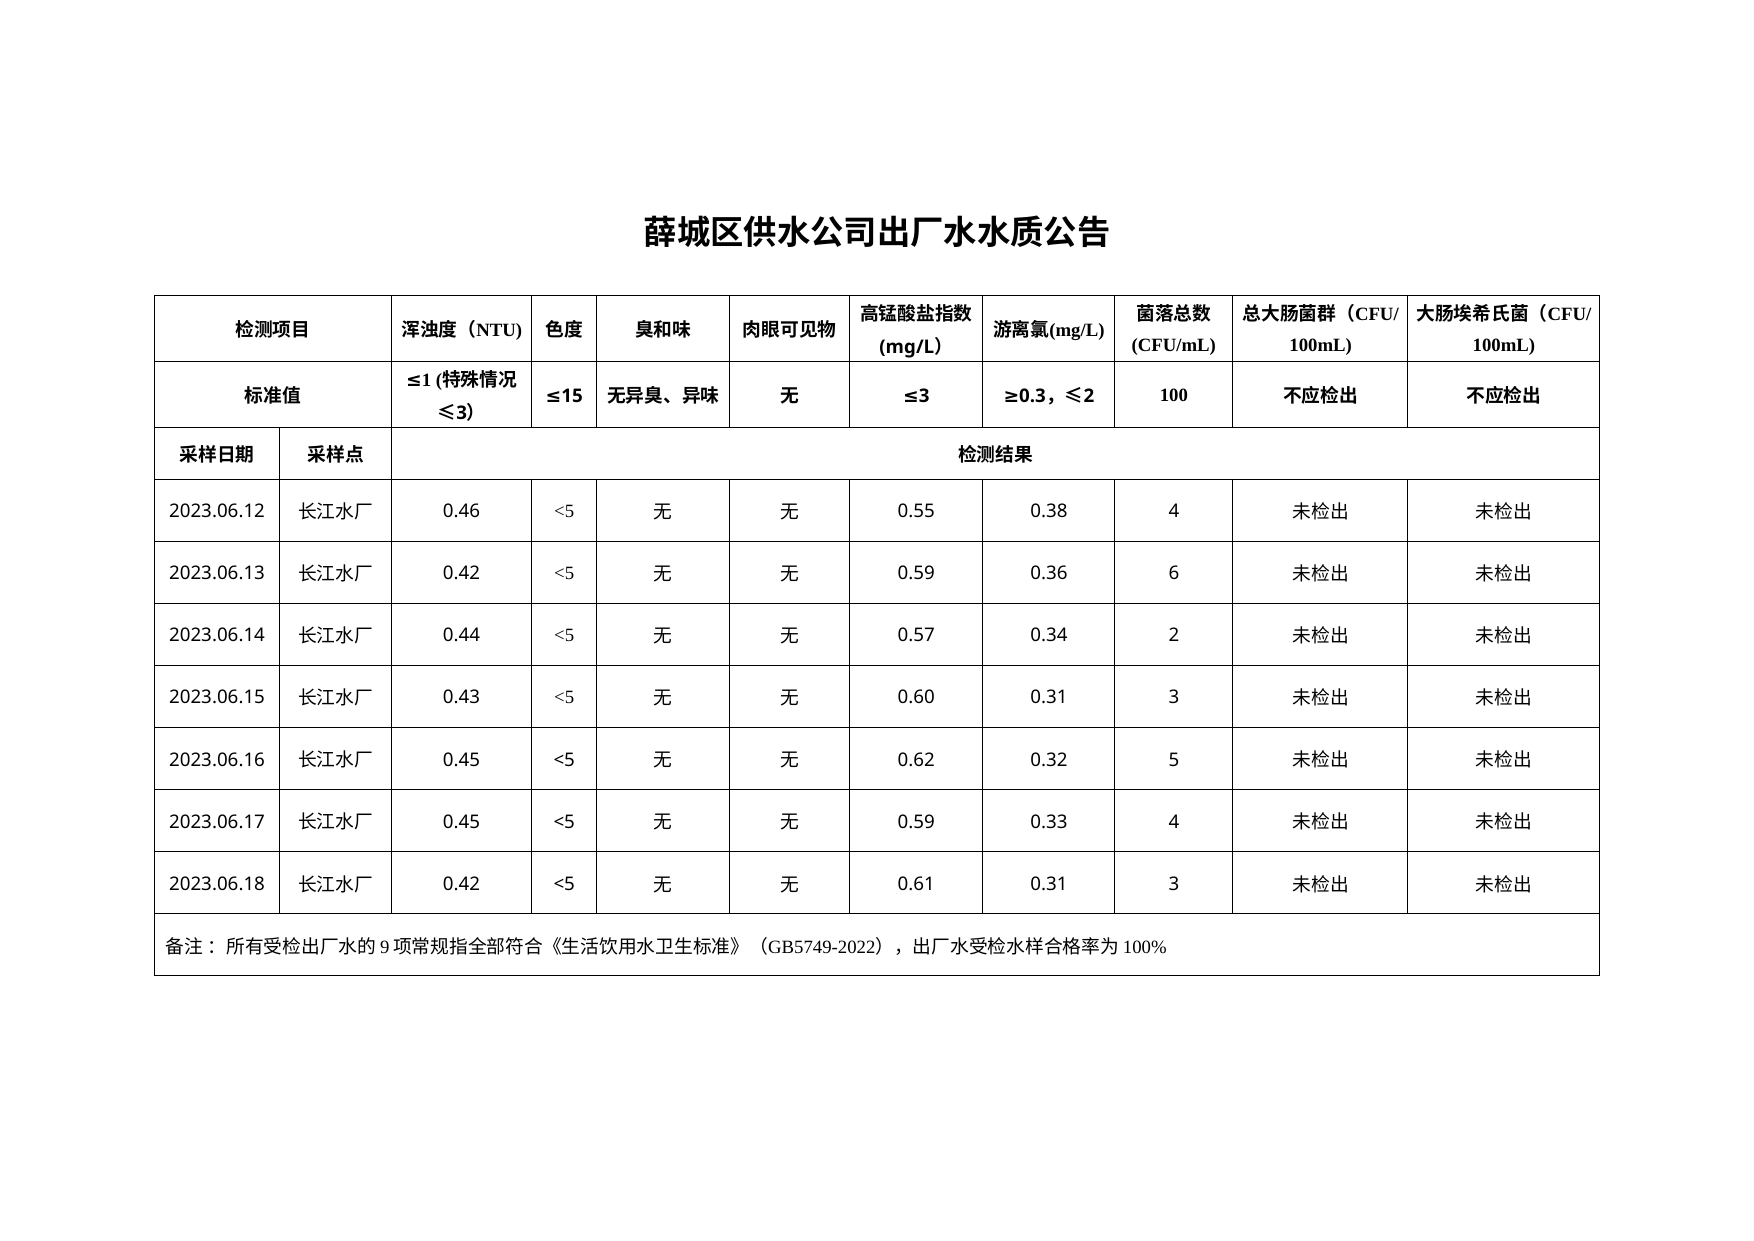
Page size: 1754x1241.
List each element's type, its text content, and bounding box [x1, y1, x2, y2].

table_cell 无 [597, 480, 729, 541]
table_cell 2023.06.13 [155, 542, 279, 603]
table_cell 未检出 [1233, 852, 1407, 913]
table_cell 0.32 [983, 728, 1114, 789]
table_cell 3 [1115, 666, 1232, 727]
table_cell 100 [1115, 362, 1232, 427]
table_cell ≤15 [532, 362, 596, 427]
table_cell 2023.06.14 [155, 604, 279, 665]
table_cell 无 [730, 666, 849, 727]
table_header 总大肠菌群（CFU/100mL) [1233, 296, 1407, 361]
table_cell 长江水厂 [280, 852, 391, 913]
table_cell <5 [532, 790, 596, 851]
table_cell 不应检出 [1408, 362, 1599, 427]
table_cell 未检出 [1408, 542, 1599, 603]
table_header 游离氯(mg/L) [983, 296, 1114, 361]
table_cell 长江水厂 [280, 542, 391, 603]
table_header 肉眼可见物 [730, 296, 849, 361]
table_cell <5 [532, 852, 596, 913]
table_cell 2023.06.15 [155, 666, 279, 727]
table_cell 未检出 [1408, 728, 1599, 789]
table_cell 未检出 [1408, 604, 1599, 665]
table_cell 长江水厂 [280, 728, 391, 789]
table_cell 0.34 [983, 604, 1114, 665]
table_cell 0.44 [392, 604, 531, 665]
table_cell 无 [730, 604, 849, 665]
table_cell <5 [532, 666, 596, 727]
table_cell 无 [597, 604, 729, 665]
table_cell 长江水厂 [280, 480, 391, 541]
table_cell 3 [1115, 852, 1232, 913]
table_cell <5 [532, 480, 596, 541]
table_cell 0.55 [850, 480, 982, 541]
table_cell 0.59 [850, 790, 982, 851]
table_cell 长江水厂 [280, 790, 391, 851]
table_cell 未检出 [1233, 790, 1407, 851]
table_cell 0.42 [392, 852, 531, 913]
table_cell 0.31 [983, 666, 1114, 727]
table_cell 采样点 [280, 428, 391, 479]
table_cell 0.60 [850, 666, 982, 727]
table_header 菌落总数 (CFU/mL) [1115, 296, 1232, 361]
table_cell 长江水厂 [280, 604, 391, 665]
table_cell 4 [1115, 790, 1232, 851]
table_cell 0.46 [392, 480, 531, 541]
table_cell 未检出 [1233, 542, 1407, 603]
table_cell 未检出 [1233, 666, 1407, 727]
table_cell 检测结果 [392, 428, 1599, 479]
table_cell 无 [730, 362, 849, 427]
table_cell 无异臭、异味 [597, 362, 729, 427]
text 薛城区供水公司出厂水水质公告 [150, 198, 1604, 263]
table_cell 长江水厂 [280, 666, 391, 727]
table_cell <5 [532, 604, 596, 665]
table_cell 0.42 [392, 542, 531, 603]
table_cell 无 [597, 542, 729, 603]
table_cell 0.33 [983, 790, 1114, 851]
table_header 检测项目 [155, 296, 391, 361]
table_cell 采样日期 [155, 428, 279, 479]
table_cell 0.45 [392, 790, 531, 851]
table_cell 无 [597, 666, 729, 727]
table_cell 无 [597, 790, 729, 851]
table_cell 无 [730, 480, 849, 541]
table_cell 无 [597, 852, 729, 913]
table_header 色度 [532, 296, 596, 361]
table_cell ≥0.3，≤2 [983, 362, 1114, 427]
table_cell 2023.06.12 [155, 480, 279, 541]
table_header 臭和味 [597, 296, 729, 361]
table_cell 未检出 [1408, 852, 1599, 913]
table_cell ≤1 (特殊情况≤3） [392, 362, 531, 427]
table_cell 2 [1115, 604, 1232, 665]
table_cell 未检出 [1233, 480, 1407, 541]
table_cell 0.36 [983, 542, 1114, 603]
table_cell 0.45 [392, 728, 531, 789]
table_cell 2023.06.16 [155, 728, 279, 789]
table_cell 0.62 [850, 728, 982, 789]
table_cell ≤3 [850, 362, 982, 427]
table_cell 6 [1115, 542, 1232, 603]
table_cell 未检出 [1408, 480, 1599, 541]
table_cell 5 [1115, 728, 1232, 789]
table_cell 未检出 [1233, 728, 1407, 789]
table_cell 不应检出 [1233, 362, 1407, 427]
table_cell 0.43 [392, 666, 531, 727]
table_cell 无 [730, 728, 849, 789]
table_header 大肠埃希氏菌（CFU/100mL) [1408, 296, 1599, 361]
table_header 浑浊度（NTU) [392, 296, 531, 361]
table_cell 无 [597, 728, 729, 789]
table_cell 0.59 [850, 542, 982, 603]
table_cell 无 [730, 790, 849, 851]
table_cell 未检出 [1233, 604, 1407, 665]
table_header 高锰酸盐指数 (mg/L） [850, 296, 982, 361]
table_cell 0.57 [850, 604, 982, 665]
table_cell 标准值 [155, 362, 391, 427]
table_cell 无 [730, 542, 849, 603]
table_cell 0.38 [983, 480, 1114, 541]
table_cell <5 [532, 542, 596, 603]
table_cell 0.61 [850, 852, 982, 913]
table_cell 无 [730, 852, 849, 913]
table_cell 未检出 [1408, 666, 1599, 727]
table_cell 4 [1115, 480, 1232, 541]
table_cell 备注 ：所有受检出厂水的9项常规指全部符合《生活饮用水卫生标准》（GB5749-2022），出厂水受检水样合格率为100% [155, 914, 1599, 975]
table_cell 0.31 [983, 852, 1114, 913]
table_cell 2023.06.17 [155, 790, 279, 851]
table_cell 未检出 [1408, 790, 1599, 851]
table_cell 2023.06.18 [155, 852, 279, 913]
table_cell <5 [532, 728, 596, 789]
